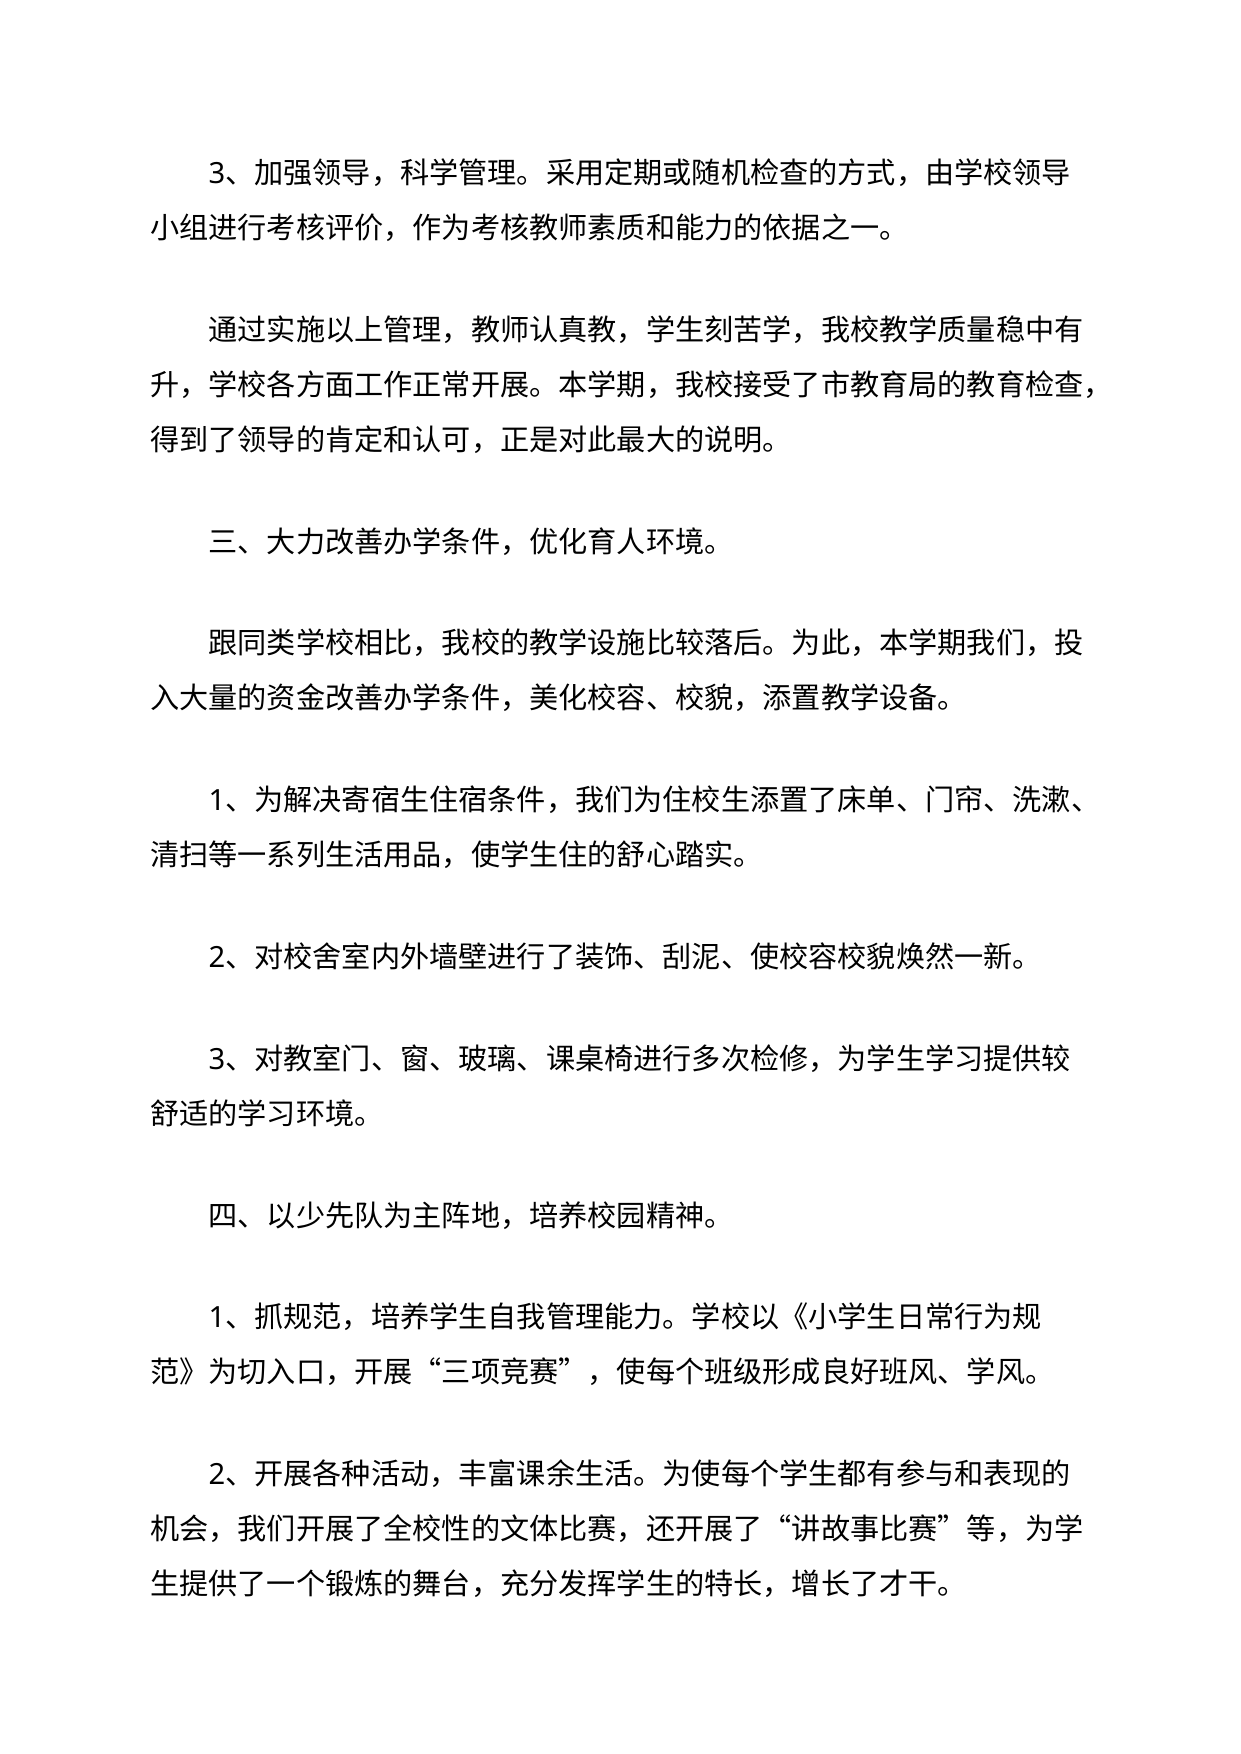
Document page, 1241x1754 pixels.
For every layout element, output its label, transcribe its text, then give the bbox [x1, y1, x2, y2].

text 1、抓规范，培养学生自我管理能力。学校以《小学生日常行为规范》为切入口，开展“三项竞赛”，使每个班级形成良好班风、学风。 [150, 1294, 1090, 1391]
text 2、对校舍室内外墙壁进行了装饰、刮泥、使校容校貌焕然一新。 [150, 933, 1090, 976]
text 2、开展各种活动，丰富课余生活。为使每个学生都有参与和表现的机会，我们开展了全校性的文体比赛，还开展了“讲故事比赛”等，为学生提供了一个锻炼的舞台，充分发挥学生的特长，增长了才干。 [150, 1451, 1090, 1603]
text 四、以少先队为主阵地，培养校园精神。 [150, 1192, 1090, 1234]
text 通过实施以上管理，教师认真教，学生刻苦学，我校教学质量稳中有升，学校各方面工作正常开展。本学期，我校接受了市教育局的教育检查，得到了领导的肯定和认可，正是对此最大的说明。 [150, 307, 1090, 459]
text 跟同类学校相比，我校的教学设施比较落后。为此，本学期我们，投入大量的资金改善办学条件，美化校容、校貌，添置教学设备。 [150, 620, 1090, 717]
text 1、为解决寄宿生住宿条件，我们为住校生添置了床单、门帘、洗漱、清扫等一系列生活用品，使学生住的舒心踏实。 [150, 777, 1090, 874]
text 三、大力改善办学条件，优化育人环境。 [150, 518, 1090, 561]
text 3、对教室门、窗、玻璃、课桌椅进行多次检修，为学生学习提供较舒适的学习环境。 [150, 1036, 1090, 1133]
text 3、加强领导，科学管理。采用定期或随机检查的方式，由学校领导小组进行考核评价，作为考核教师素质和能力的依据之一。 [150, 150, 1090, 247]
